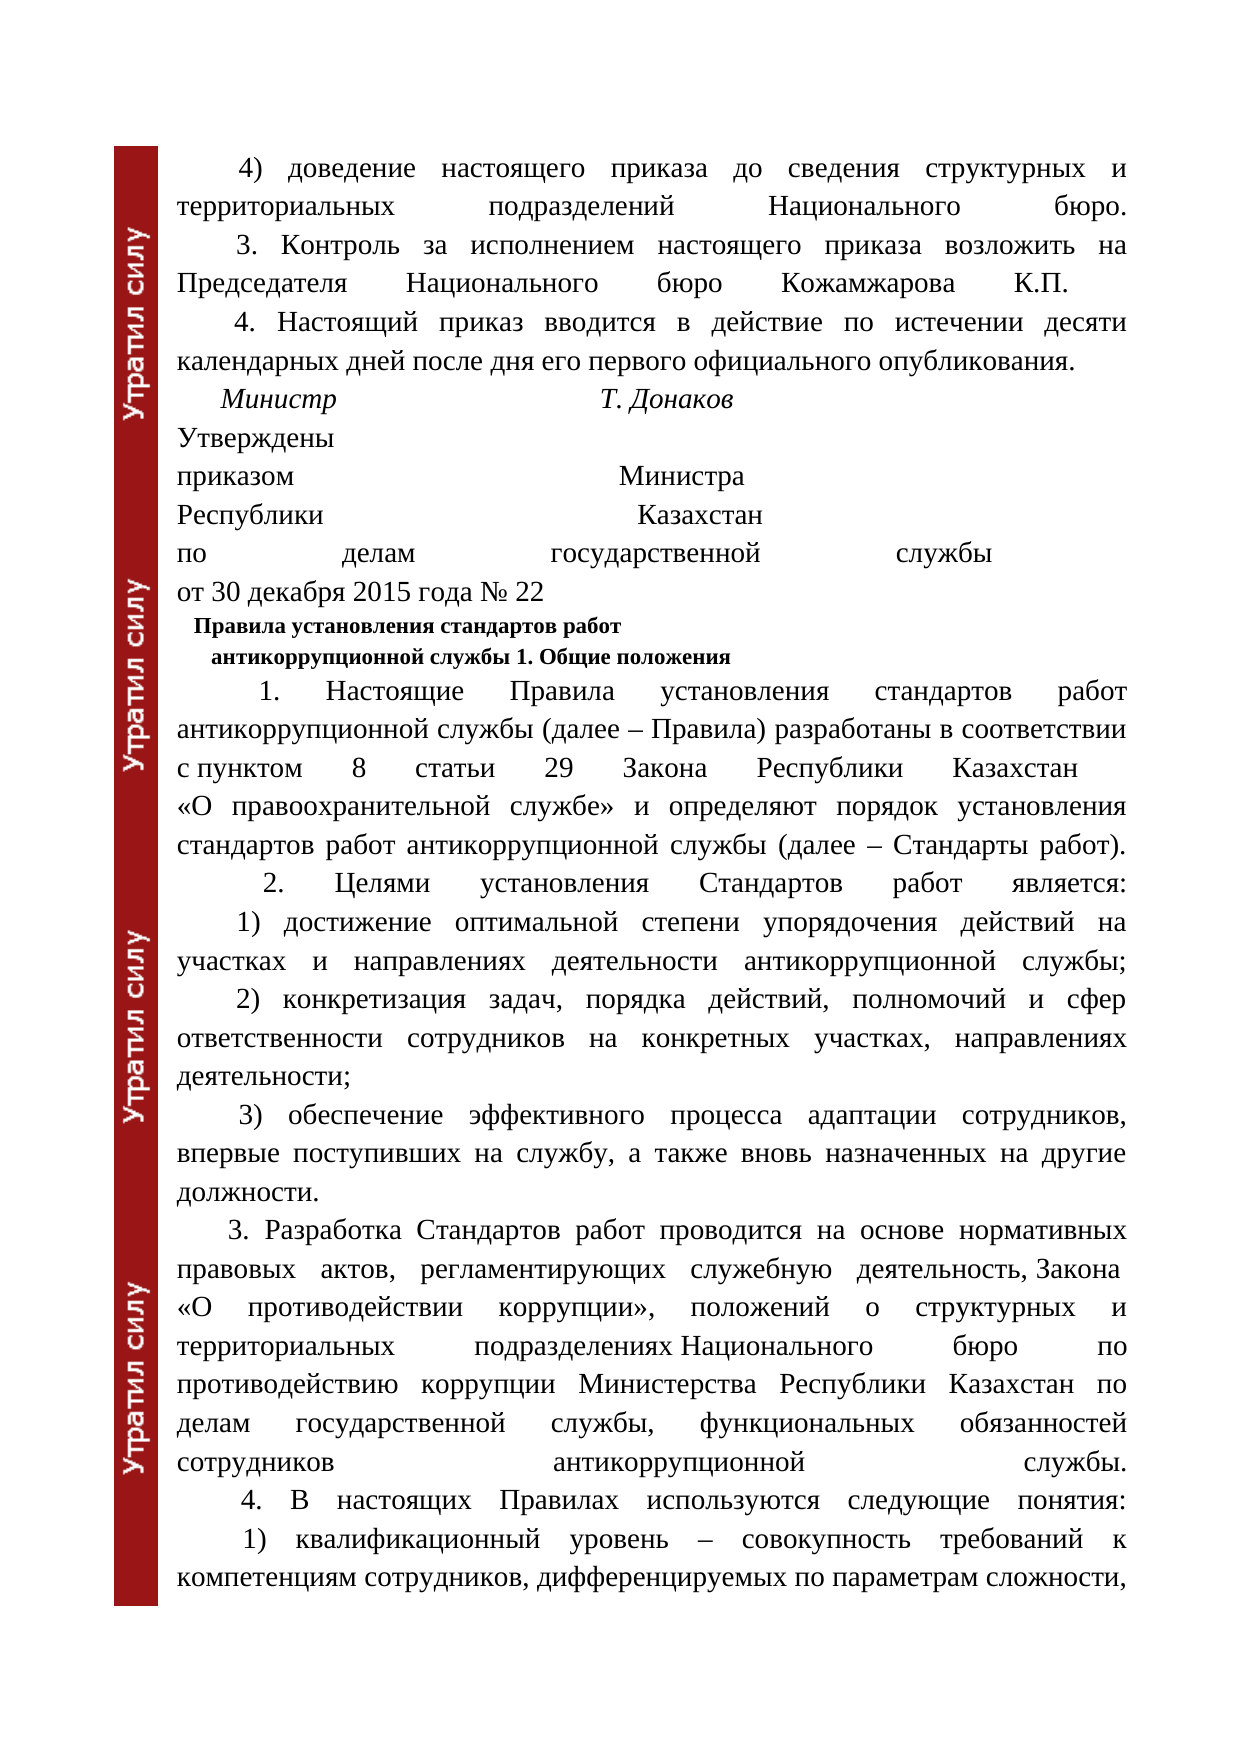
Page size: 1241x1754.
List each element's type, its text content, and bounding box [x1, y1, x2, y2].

picture [114, 146, 158, 150]
text Министр Т. Донаков [112, 381, 1128, 415]
picture [114, 376, 158, 381]
text Правила установления стандартов работ антикоррупционной службы 1. Общие положения [112, 612, 1128, 669]
picture [114, 607, 158, 612]
picture [114, 669, 158, 673]
text Утверждены приказом Министра Республики Казахстан по делам государственной службы от 30 декабря 2015 года № 22 [112, 420, 1128, 607]
picture [114, 415, 158, 420]
picture [114, 1593, 158, 1606]
